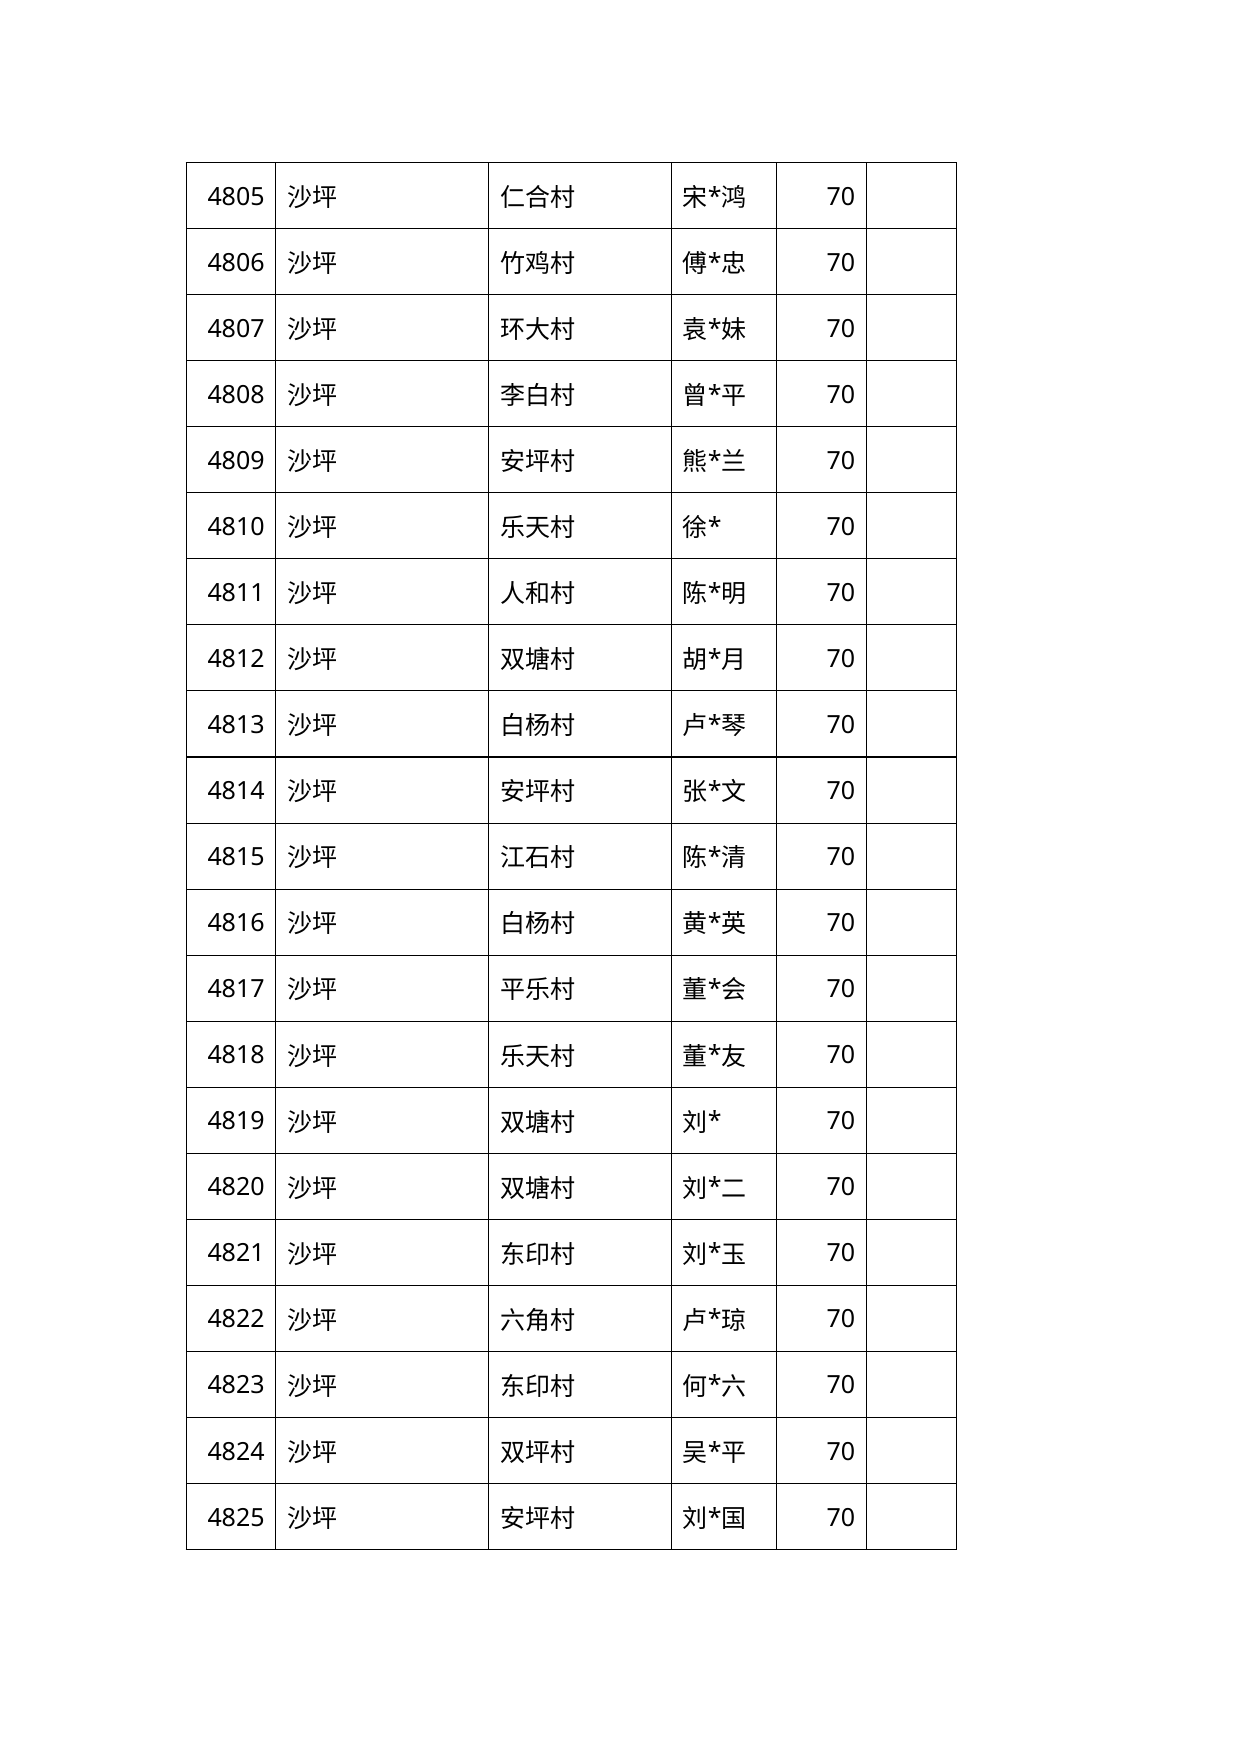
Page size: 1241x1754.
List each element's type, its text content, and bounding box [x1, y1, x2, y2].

table_cell 70 [777, 691, 866, 756]
table_cell [867, 890, 956, 954]
table_cell 乐天村 [489, 493, 671, 558]
table_cell 沙坪 [276, 427, 488, 492]
table_cell 平乐村 [489, 956, 671, 1021]
table_cell 白杨村 [489, 890, 671, 954]
table_cell 袁*妹 [672, 295, 776, 360]
table_cell 4816 [187, 890, 275, 954]
table_cell 沙坪 [276, 890, 488, 954]
table_cell 4808 [187, 361, 275, 426]
table_cell 傅*忠 [672, 229, 776, 294]
table_cell 70 [777, 229, 866, 294]
table_cell 4821 [187, 1220, 275, 1285]
table_cell 陈*清 [672, 824, 776, 888]
table_cell 熊*兰 [672, 427, 776, 492]
table_cell 4823 [187, 1352, 275, 1417]
table_cell 70 [777, 163, 866, 228]
table_cell 沙坪 [276, 361, 488, 426]
table_cell 双塘村 [489, 1088, 671, 1153]
table_cell 竹鸡村 [489, 229, 671, 294]
table_cell 70 [777, 1220, 866, 1285]
table_cell 4809 [187, 427, 275, 492]
table_cell 沙坪 [276, 559, 488, 624]
table_cell 沙坪 [276, 691, 488, 756]
table_cell 乐天村 [489, 1022, 671, 1087]
table_cell 董*会 [672, 956, 776, 1021]
table_cell 刘* [672, 1088, 776, 1153]
table_cell 70 [777, 824, 866, 888]
table_cell 陈*明 [672, 559, 776, 624]
table_cell 沙坪 [276, 1484, 488, 1549]
table_cell 4812 [187, 625, 275, 690]
table_cell [867, 295, 956, 360]
table_cell 4814 [187, 758, 275, 822]
table_cell 70 [777, 1484, 866, 1549]
table_cell 4813 [187, 691, 275, 756]
table_cell [867, 1418, 956, 1483]
table_cell [867, 691, 956, 756]
table_cell 东印村 [489, 1352, 671, 1417]
table_cell 70 [777, 956, 866, 1021]
table_cell [867, 758, 956, 822]
table_cell [867, 493, 956, 558]
table_cell [867, 427, 956, 492]
table_cell 东印村 [489, 1220, 671, 1285]
table_cell 沙坪 [276, 1220, 488, 1285]
table_cell 双坪村 [489, 1418, 671, 1483]
table_cell 曾*平 [672, 361, 776, 426]
table_cell 人和村 [489, 559, 671, 624]
table_cell [867, 229, 956, 294]
table_cell 70 [777, 361, 866, 426]
table_cell 4825 [187, 1484, 275, 1549]
table_cell 沙坪 [276, 493, 488, 558]
table_cell 董*友 [672, 1022, 776, 1087]
table_cell 70 [777, 493, 866, 558]
table_cell 胡*月 [672, 625, 776, 690]
table_cell 沙坪 [276, 163, 488, 228]
table_cell 4806 [187, 229, 275, 294]
table_cell [867, 956, 956, 1021]
table_cell 仁合村 [489, 163, 671, 228]
table_cell [867, 1022, 956, 1087]
table_cell 沙坪 [276, 1022, 488, 1087]
table_cell 沙坪 [276, 1088, 488, 1153]
table_cell 沙坪 [276, 1418, 488, 1483]
table_cell 70 [777, 427, 866, 492]
table_cell 70 [777, 758, 866, 822]
table_cell 4807 [187, 295, 275, 360]
table_cell 沙坪 [276, 824, 488, 888]
table_cell 70 [777, 625, 866, 690]
table_cell 卢*琴 [672, 691, 776, 756]
table_cell 4822 [187, 1286, 275, 1351]
table_cell 沙坪 [276, 1154, 488, 1219]
table_cell 70 [777, 1154, 866, 1219]
table_cell [867, 1352, 956, 1417]
table_cell 何*六 [672, 1352, 776, 1417]
table_cell 70 [777, 1286, 866, 1351]
table_cell 徐* [672, 493, 776, 558]
table_cell 刘*二 [672, 1154, 776, 1219]
table_cell 沙坪 [276, 295, 488, 360]
table_cell 70 [777, 295, 866, 360]
table_cell 张*文 [672, 758, 776, 822]
table_cell 沙坪 [276, 625, 488, 690]
table_cell [867, 1286, 956, 1351]
table_cell 安坪村 [489, 427, 671, 492]
table_cell [867, 1088, 956, 1153]
table_cell 沙坪 [276, 758, 488, 822]
table_cell 白杨村 [489, 691, 671, 756]
table_cell 吴*平 [672, 1418, 776, 1483]
table_cell 沙坪 [276, 1286, 488, 1351]
table_cell [867, 559, 956, 624]
table_cell 4820 [187, 1154, 275, 1219]
table_cell 70 [777, 890, 866, 954]
table_cell 李白村 [489, 361, 671, 426]
table_cell 双塘村 [489, 625, 671, 690]
table_cell 4818 [187, 1022, 275, 1087]
table_cell 4815 [187, 824, 275, 888]
table_cell 70 [777, 1088, 866, 1153]
table_cell 4817 [187, 956, 275, 1021]
table_cell 宋*鸿 [672, 163, 776, 228]
table_cell 安坪村 [489, 1484, 671, 1549]
table_cell [867, 361, 956, 426]
table_cell [867, 625, 956, 690]
table_cell 沙坪 [276, 956, 488, 1021]
table_cell 70 [777, 1022, 866, 1087]
table_cell 4810 [187, 493, 275, 558]
table_cell 卢*琼 [672, 1286, 776, 1351]
table_cell 4819 [187, 1088, 275, 1153]
table_cell 刘*玉 [672, 1220, 776, 1285]
table_cell 沙坪 [276, 229, 488, 294]
table_cell 70 [777, 559, 866, 624]
table_cell 70 [777, 1352, 866, 1417]
table_cell [867, 824, 956, 888]
table_cell [867, 1484, 956, 1549]
table_cell 70 [777, 1418, 866, 1483]
table_cell 4811 [187, 559, 275, 624]
table_cell [867, 1154, 956, 1219]
table_cell 安坪村 [489, 758, 671, 822]
table_cell 4805 [187, 163, 275, 228]
table_cell 黄*英 [672, 890, 776, 954]
table_cell 4824 [187, 1418, 275, 1483]
table_cell 江石村 [489, 824, 671, 888]
table_cell 环大村 [489, 295, 671, 360]
table_cell 刘*国 [672, 1484, 776, 1549]
table_cell [867, 163, 956, 228]
table_cell [867, 1220, 956, 1285]
table_cell 双塘村 [489, 1154, 671, 1219]
table_cell 沙坪 [276, 1352, 488, 1417]
table_cell 六角村 [489, 1286, 671, 1351]
